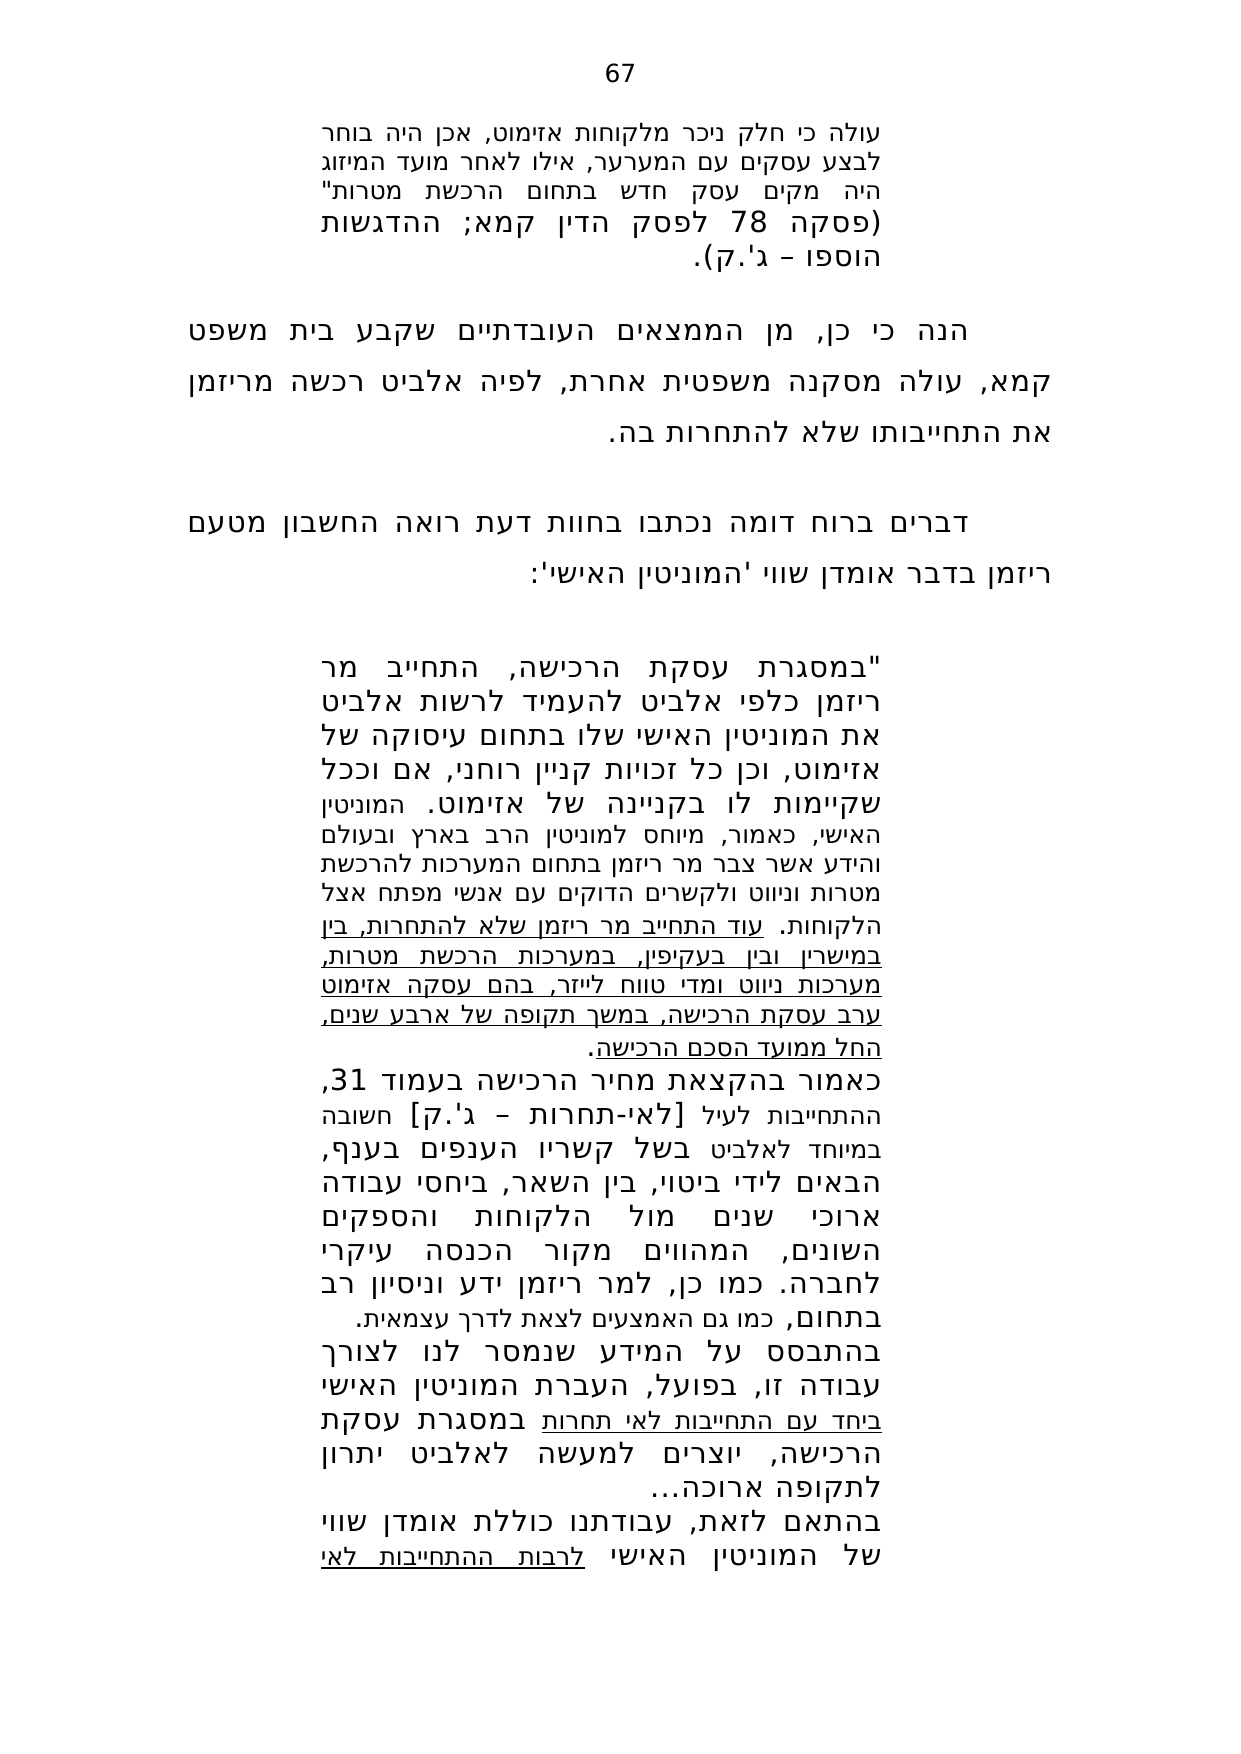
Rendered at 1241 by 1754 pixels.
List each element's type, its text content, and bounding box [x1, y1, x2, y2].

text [321, 1504, 882, 1572]
text בהתבסס על המידע שנמסר לנו לצורך עבודה זו, בפועל, העברת המוניטין האישי ביחד עם התחייבות לאי תחרות במסגרת עסקת הרכישה, יוצרים למעשה לאלביט יתרון לתקופה ארוכה... [321, 1335, 882, 1504]
text כאמור בהקצאת מחיר הרכישה בעמוד 31, ההתחייבות לעיל [לאי-תחרות – ג'.ק] חשובה במיוחד לאלביט בשל קשריו הענפים בענף, הבאים לידי ביטוי, בין השאר, ביחסי עבודה ארוכי שנים מול הלקוחות והספקים השונים, המהווים מקור הכנסה עיקרי לחברה. כמו כן, למר ריזמן ידע וניסיון רב בתחום, כמו גם האמצעים לצאת לדרך עצמאית. [321, 1063, 882, 1335]
text דברים ברוח דומה נכתבו בחוות דעת רואה החשבון מטעם ריזמן בדבר אומדן שווי 'המוניטין האישי': [187, 505, 1053, 590]
text הנה כי כן, מן הממצאים העובדתיים שקבע בית משפט קמא, עולה מסקנה משפטית אחרת, לפיה אלביט רכשה מריזמן את התחייבותו שלא להתחרות בה. [187, 313, 1053, 449]
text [321, 118, 882, 273]
text "במסגרת עסקת הרכישה, התחייב מר ריזמן כלפי אלביט להעמיד לרשות אלביט את המוניטין האישי שלו בתחום עיסוקה של אזימוט, וכן כל זכויות קניין רוחני, אם וככל שקיימות לו בקניינה של אזימוט. המוניטין האישי, כאמור, מיוחס למוניטין הרב בארץ ובעולם והידע אשר צבר מר ריזמן בתחום המערכות להרכשת מטרות וניווט ולקשרים הדוקים עם אנשי מפתח אצל הלקוחות. עוד התחייב מר ריזמן שלא להתחרות, בין במישרין ובין בעקיפין, במערכות הרכשת מטרות, מערכות ניווט ומדי טווח לייזר, בהם עסקה אזימוט ערב עסקת הרכישה, במשך תקופה של ארבע שנים, החל ממועד הסכם הרכישה. [321, 650, 882, 967]
